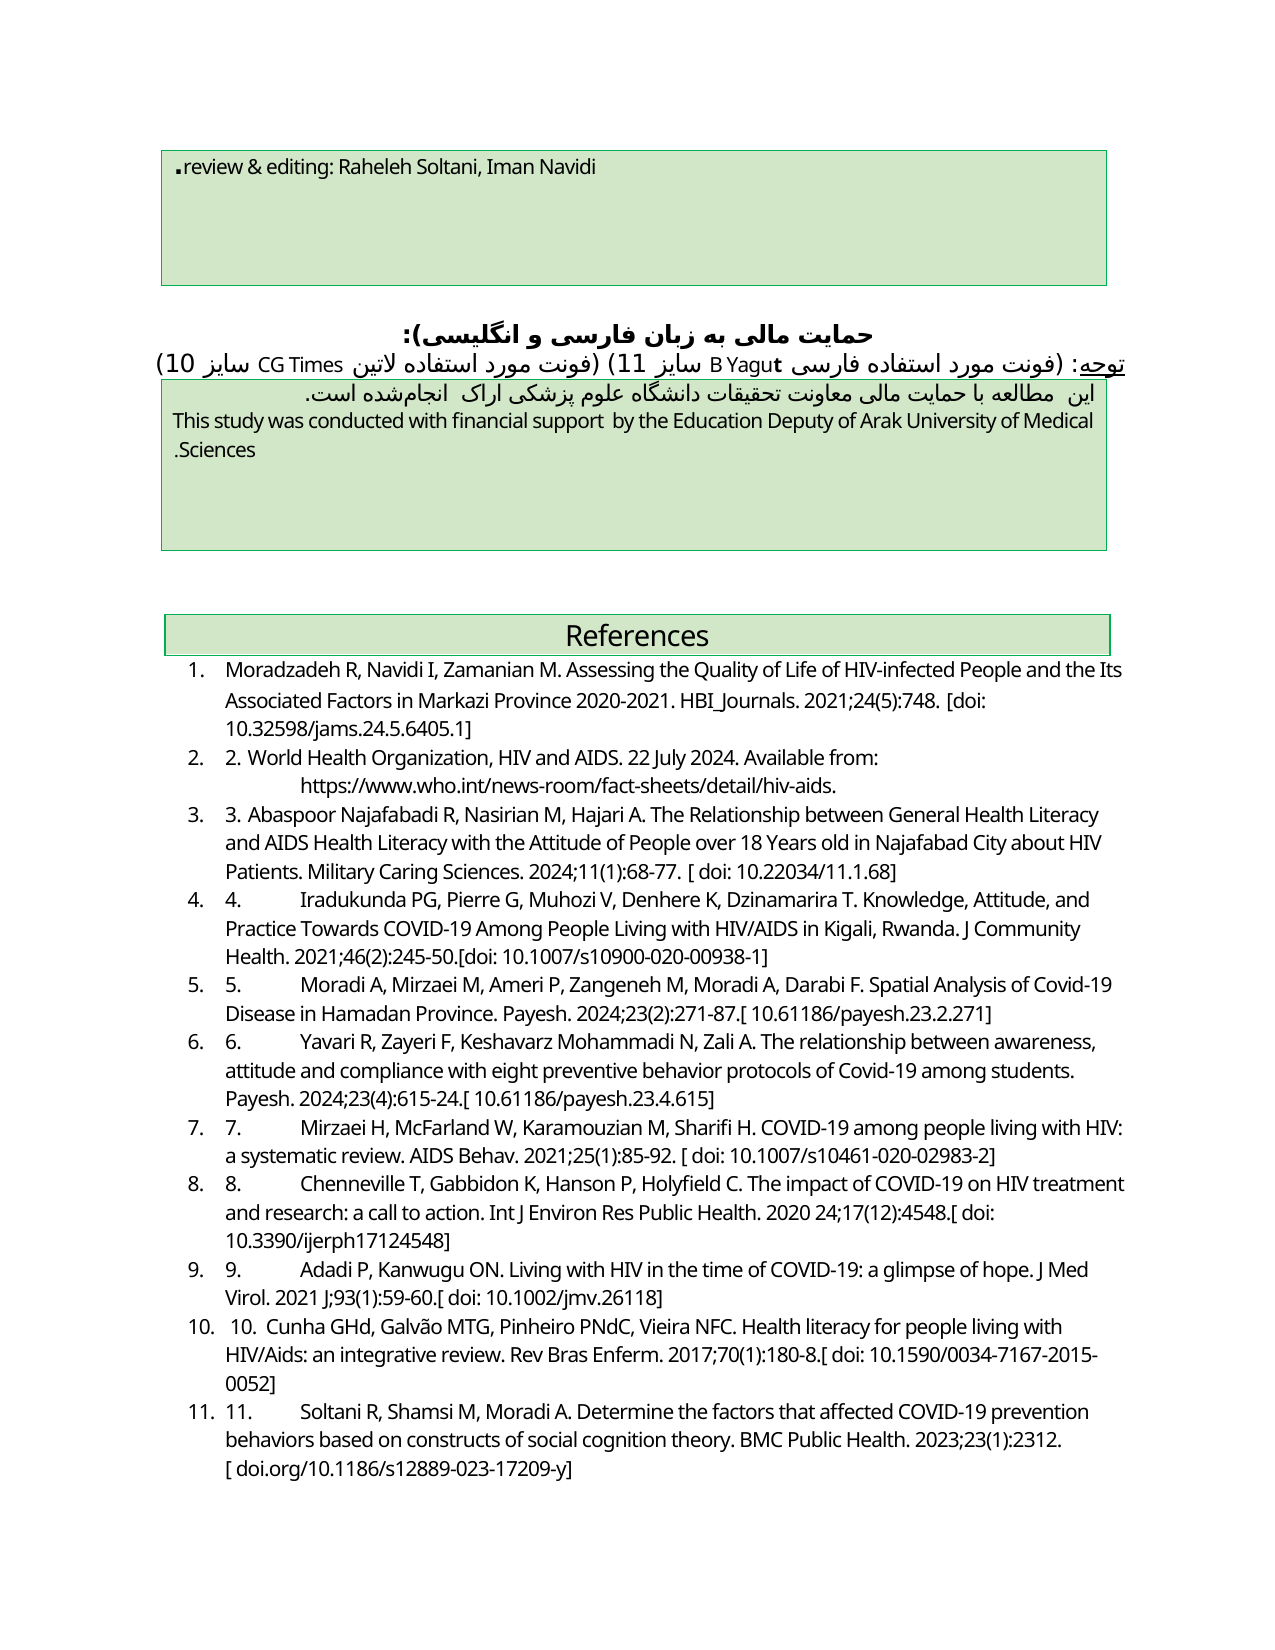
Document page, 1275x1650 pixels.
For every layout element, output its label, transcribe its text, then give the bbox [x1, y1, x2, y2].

text حمایت مالی به زبان فارسی و انگلیسی): [150, 320, 1125, 349]
text توجه: (فونت مورد استفاده فارسی B Yagut سایز 11) (فونت مورد استفاده لاتین CG Times سایز 10) [150, 349, 1125, 379]
list 7. Mirzaei H, McFarland W, Karamouzian M, Sharifi H. COVID-19 among people living with HIV: a systematic review. AIDS Behav. 2021;25(1):85-92. [ doi: 10.1007/s10461-020-02983-2] [187, 1113, 1125, 1169]
table_header References [166, 615, 1109, 654]
table_header این مطالعه با حمایت مالی معاونت تحقیقات دانشگاه علوم پزشکی اراک انجام‌شده است. This study was conducted with financial support by the Education Deputy of Arak University of Medical Sciences. [162, 380, 1106, 550]
list 9. Adadi P, Kanwugu ON. Living with HIV in the time of COVID‐19: a glimpse of hope. J Med Virol. 2021 J;93(1):59-60.[ doi: 10.1002/jmv.26118] [187, 1255, 1125, 1312]
list 11. Soltani R, Shamsi M, Moradi A. Determine the factors that affected COVID-19 prevention behaviors based on constructs of social cognition theory. BMC Public Health. 2023;23(1):2312.[ doi.org/10.1186/s12889-023-17209-y] [187, 1397, 1125, 1482]
list 10. Cunha GHd, Galvão MTG, Pinheiro PNdC, Vieira NFC. Health literacy for people living with HIV/Aids: an integrative review. Rev Bras Enferm. 2017;70(1):180-8.[ doi: 10.1590/0034-7167-2015-0052] [187, 1312, 1125, 1397]
list 2. World Health Organization, HIV and AIDS. 22 July 2024. Available from: https://www.who.int/news-room/fact-sheets/detail/hiv-aids. [187, 743, 1125, 800]
list 6. Yavari R, Zayeri F, Keshavarz Mohammadi N, Zali A. The relationship between awareness, attitude and compliance with eight preventive behavior protocols of Covid-19 among students. Payesh. 2024;23(4):615-24.[ 10.61186/payesh.23.4.615] [187, 1027, 1125, 1113]
list 4. Iradukunda PG, Pierre G, Muhozi V, Denhere K, Dzinamarira T. Knowledge, Attitude, and Practice Towards COVID-19 Among People Living with HIV/AIDS in Kigali, Rwanda. J Community Health. 2021;46(2):245-50.[doi: 10.1007/s10900-020-00938-1] [187, 885, 1125, 971]
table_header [162, 151, 1106, 285]
list 5. Moradi A, Mirzaei M, Ameri P, Zangeneh M, Moradi A, Darabi F. Spatial Analysis of Covid-19 Disease in Hamadan Province. Payesh. 2024;23(2):271-87.[ 10.61186/payesh.23.2.271] [187, 971, 1125, 1027]
list 3. Abaspoor Najafabadi R, Nasirian M, Hajari A. The Relationship between General Health Literacy and AIDS Health Literacy with the Attitude of People over 18 Years old in Najafabad City about HIV Patients. Military Caring Sciences. 2024;11(1):68-77. [ doi: 10.22034/11.1.68] [187, 800, 1125, 885]
list 8. Chenneville T, Gabbidon K, Hanson P, Holyfield C. The impact of COVID-19 on HIV treatment and research: a call to action. Int J Environ Res Public Health. 2020 24;17(12):4548.[ doi: 10.3390/ijerph17124548] [187, 1169, 1125, 1255]
list Moradzadeh R, Navidi I, Zamanian M. Assessing the Quality of Life of HIV-infected People and the Its Associated Factors in Markazi Province 2020-2021. HBI_Journals. 2021;24(5):748. [doi: 10.32598/jams.24.5.6405.1] [187, 656, 1125, 743]
